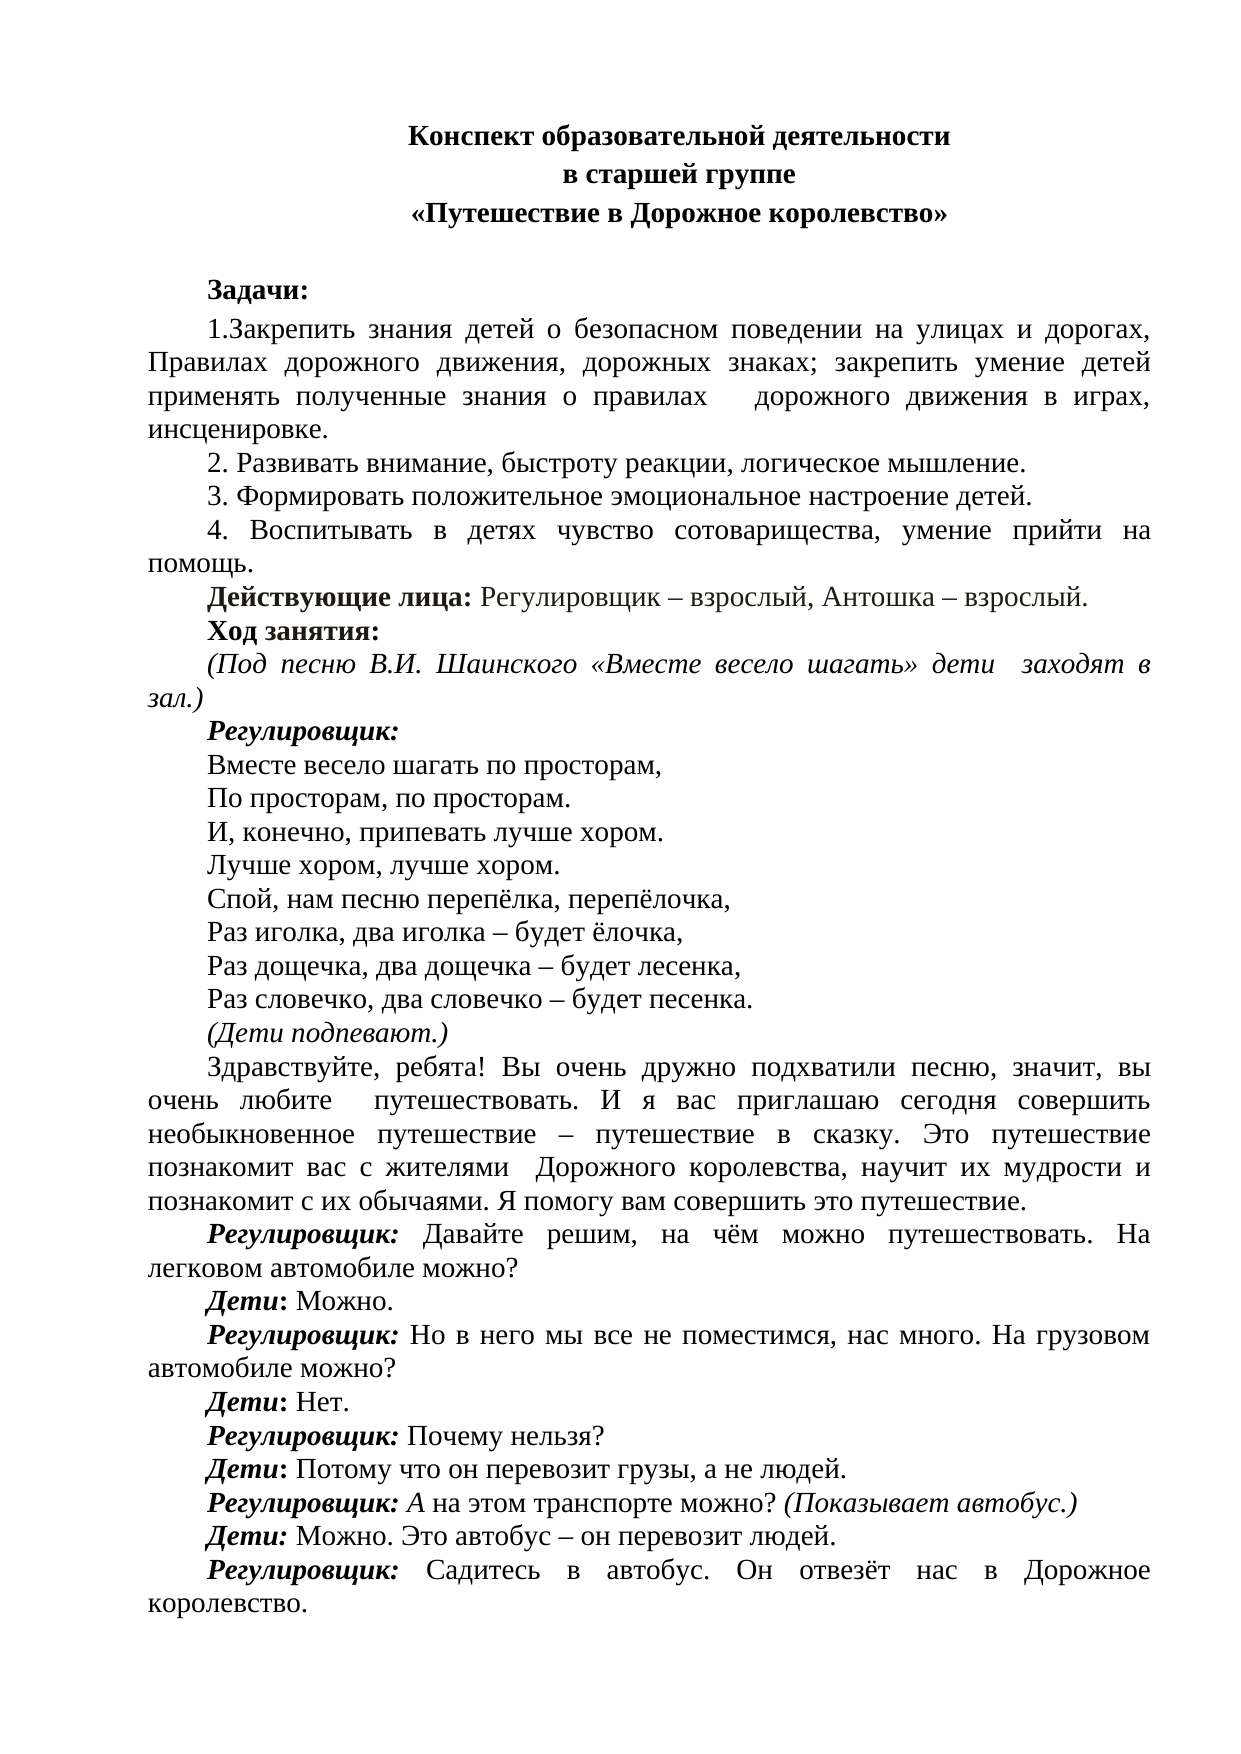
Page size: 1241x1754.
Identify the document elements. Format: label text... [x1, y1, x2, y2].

text Регулировщик: [148, 713, 1152, 747]
text Дети: Можно. Это автобус – он перевозит людей. [148, 1518, 1152, 1552]
text Регулировщик: Давайте решим, на чём можно путешествовать. На легковом автомобиле можно? [148, 1216, 1152, 1283]
text 4. Воспитывать в детях чувство сотоварищества, умение прийти на помощь. [148, 512, 1152, 579]
text Раз словечко, два словечко – будет песенка. [148, 982, 1152, 1015]
text Действующие лица: Регулировщик – взрослый, Антошка – взрослый. [148, 579, 1152, 613]
text (Дети подпевают.) [148, 1015, 1152, 1049]
text Спой, нам песню перепёлка, перепёлочка, [148, 881, 1152, 914]
text 3. Формировать положительное эмоциональное настроение детей. [148, 478, 1152, 512]
text Лучше хором, лучше хором. [148, 847, 1152, 881]
text (Под песню В.И. Шаинского «Вместе весело шагать» дети заходят в зал.) [148, 646, 1152, 713]
text Регулировщик: Садитесь в автобус. Он отвезёт нас в Дорожное королевство. [148, 1552, 1152, 1619]
text Регулировщик: Почему нельзя? [148, 1418, 1152, 1451]
text Регулировщик: Но в него мы все не поместимся, нас много. На грузовом автомобиле можно? [148, 1317, 1152, 1384]
text Дети: Нет. [148, 1384, 1152, 1418]
text «Путешествие в Дорожное королевство» [148, 195, 1152, 229]
text Дети: Можно. [148, 1283, 1152, 1317]
text Раз дощечка, два дощечка – будет лесенка, [148, 948, 1152, 982]
text Вместе весело шагать по просторам, [148, 747, 1152, 780]
text Задачи: [148, 272, 1152, 306]
text И, конечно, припевать лучше хором. [148, 814, 1152, 847]
text По просторам, по просторам. [148, 780, 1152, 814]
text 2. Развивать внимание, быстроту реакции, логическое мышление. [148, 445, 1152, 478]
text в старшей группе [148, 157, 1152, 190]
text 1.Закрепить знания детей о безопасном поведении на улицах и дорогах, Правилах дорожного движения, дорожных знаках; закрепить умение детей применять полученные знания о правилах дорожного движения в играх, инсценировке. [148, 311, 1152, 445]
text Конспект образовательной деятельности [148, 118, 1152, 152]
text Раз иголка, два иголка – будет ёлочка, [148, 914, 1152, 948]
text Регулировщик: А на этом транспорте можно? (Показывает автобус.) [148, 1485, 1152, 1518]
text Ход занятия: [148, 613, 1152, 646]
text Здравствуйте, ребята! Вы очень дружно подхватили песню, значит, вы очень любите путешествовать. И я вас приглашаю сегодня совершить необыкновенное путешествие – путешествие в сказку. Это путешествие познакомит вас с жителями Дорожного королевства, научит их мудрости и познакомит с их обычаями. Я помогу вам совершить это путешествие. [148, 1049, 1152, 1216]
text Дети: Потому что он перевозит грузы, а не людей. [148, 1451, 1152, 1485]
